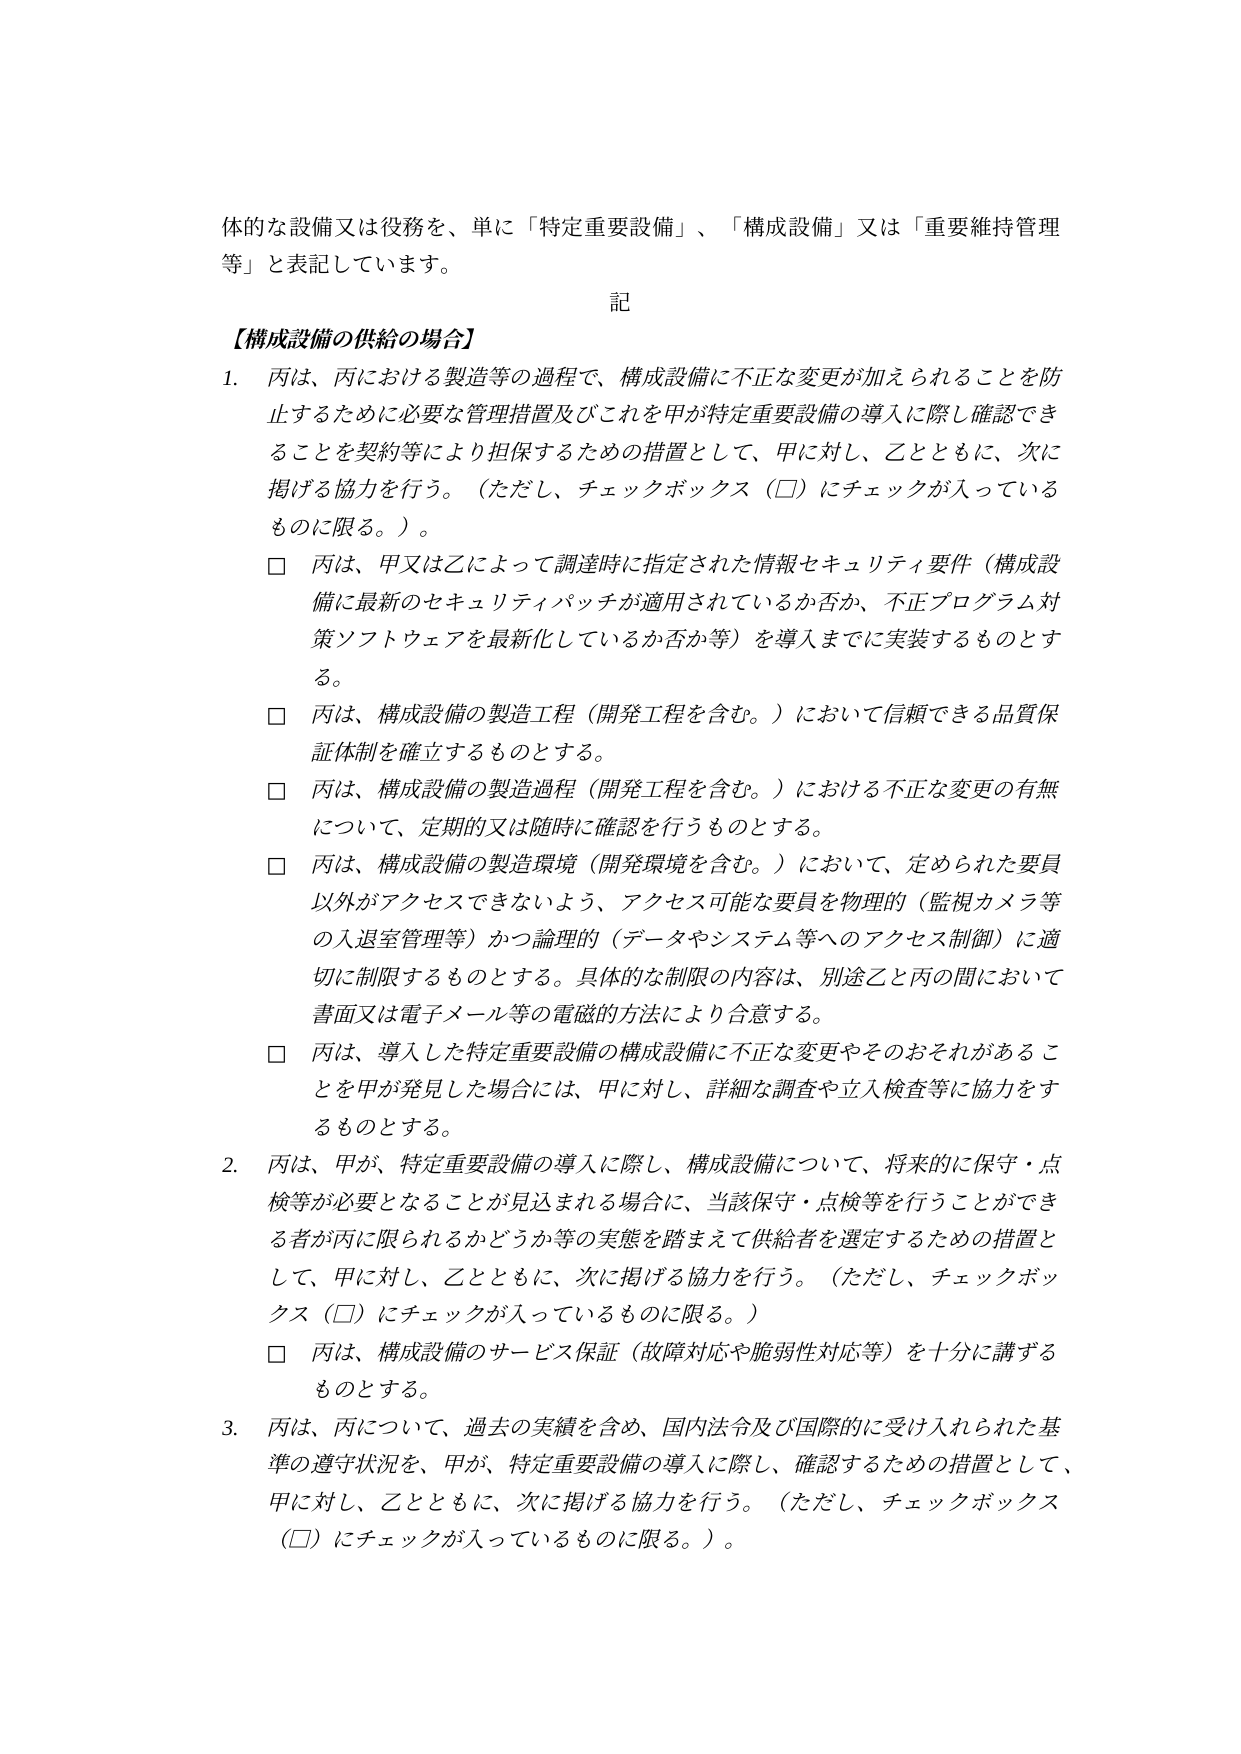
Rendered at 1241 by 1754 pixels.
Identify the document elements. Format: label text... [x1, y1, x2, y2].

list 丙は、構成設備の製造工程（開発工程を含む。）において信頼できる品質保証体制を確立するものとする。 [266, 694, 1063, 769]
subtitle 記 [177, 282, 1063, 319]
text 【構成設備の供給の場合】 [177, 319, 1063, 357]
list 丙は、甲が、特定重要設備の導入に際し、構成設備について、将来的に保守・点検等が必要となることが見込まれる場合に、当該保守・点検等を行うことができる者が丙に限られるかどうか等の実態を踏まえて供給者を選定するための措置として、甲に対し、乙とともに、次に掲げる協力を行う。（ただし、チェックボックス（□）にチェックが入っているものに限る。） [222, 1144, 1063, 1332]
list 丙は、構成設備の製造過程（開発工程を含む。）における不正な変更の有無について、定期的又は随時に確認を行うものとする。 [266, 769, 1063, 844]
list 丙は、丙について、過去の実績を含め、国内法令及び国際的に受け入れられた基準の遵守状況を、甲が、特定重要設備の導入に際し、確認するための措置として、甲に対し、乙とともに、次に掲げる協力を行う。（ただし、チェックボックス（□）にチェックが入っているものに限る。）。 [222, 1407, 1063, 1557]
list 丙は、構成設備の製造環境（開発環境を含む。）において、定められた要員以外がアクセスできないよう、アクセス可能な要員を物理的（監視カメラ等の入退室管理等）かつ論理的（データやシステム等へのアクセス制御）に適切に制限するものとする。具体的な制限の内容は、別途乙と丙の間において書面又は電子メール等の電磁的方法により合意する。 [266, 844, 1063, 1032]
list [177, 207, 1063, 282]
list 丙は、導入した特定重要設備の構成設備に不正な変更やそのおそれがあることを甲が発見した場合には、甲に対し、詳細な調査や立入検査等に協力をするものとする。 [266, 1032, 1063, 1144]
list 丙は、丙における製造等の過程で、構成設備に不正な変更が加えられることを防止するために必要な管理措置及びこれを甲が特定重要設備の導入に際し確認できることを契約等により担保するための措置として、甲に対し、乙とともに、次に掲げる協力を行う。（ただし、チェックボックス（□）にチェックが入っているものに限る。）。 [222, 357, 1063, 544]
list 丙は、構成設備のサービス保証（故障対応や脆弱性対応等）を十分に講ずるものとする。 [266, 1332, 1063, 1407]
list 丙は、甲又は乙によって調達時に指定された情報セキュリティ要件（構成設備に最新のセキュリティパッチが適用されているか否か、不正プログラム対策ソフトウェアを最新化しているか否か等）を導入までに実装するものとする。 [266, 544, 1063, 694]
